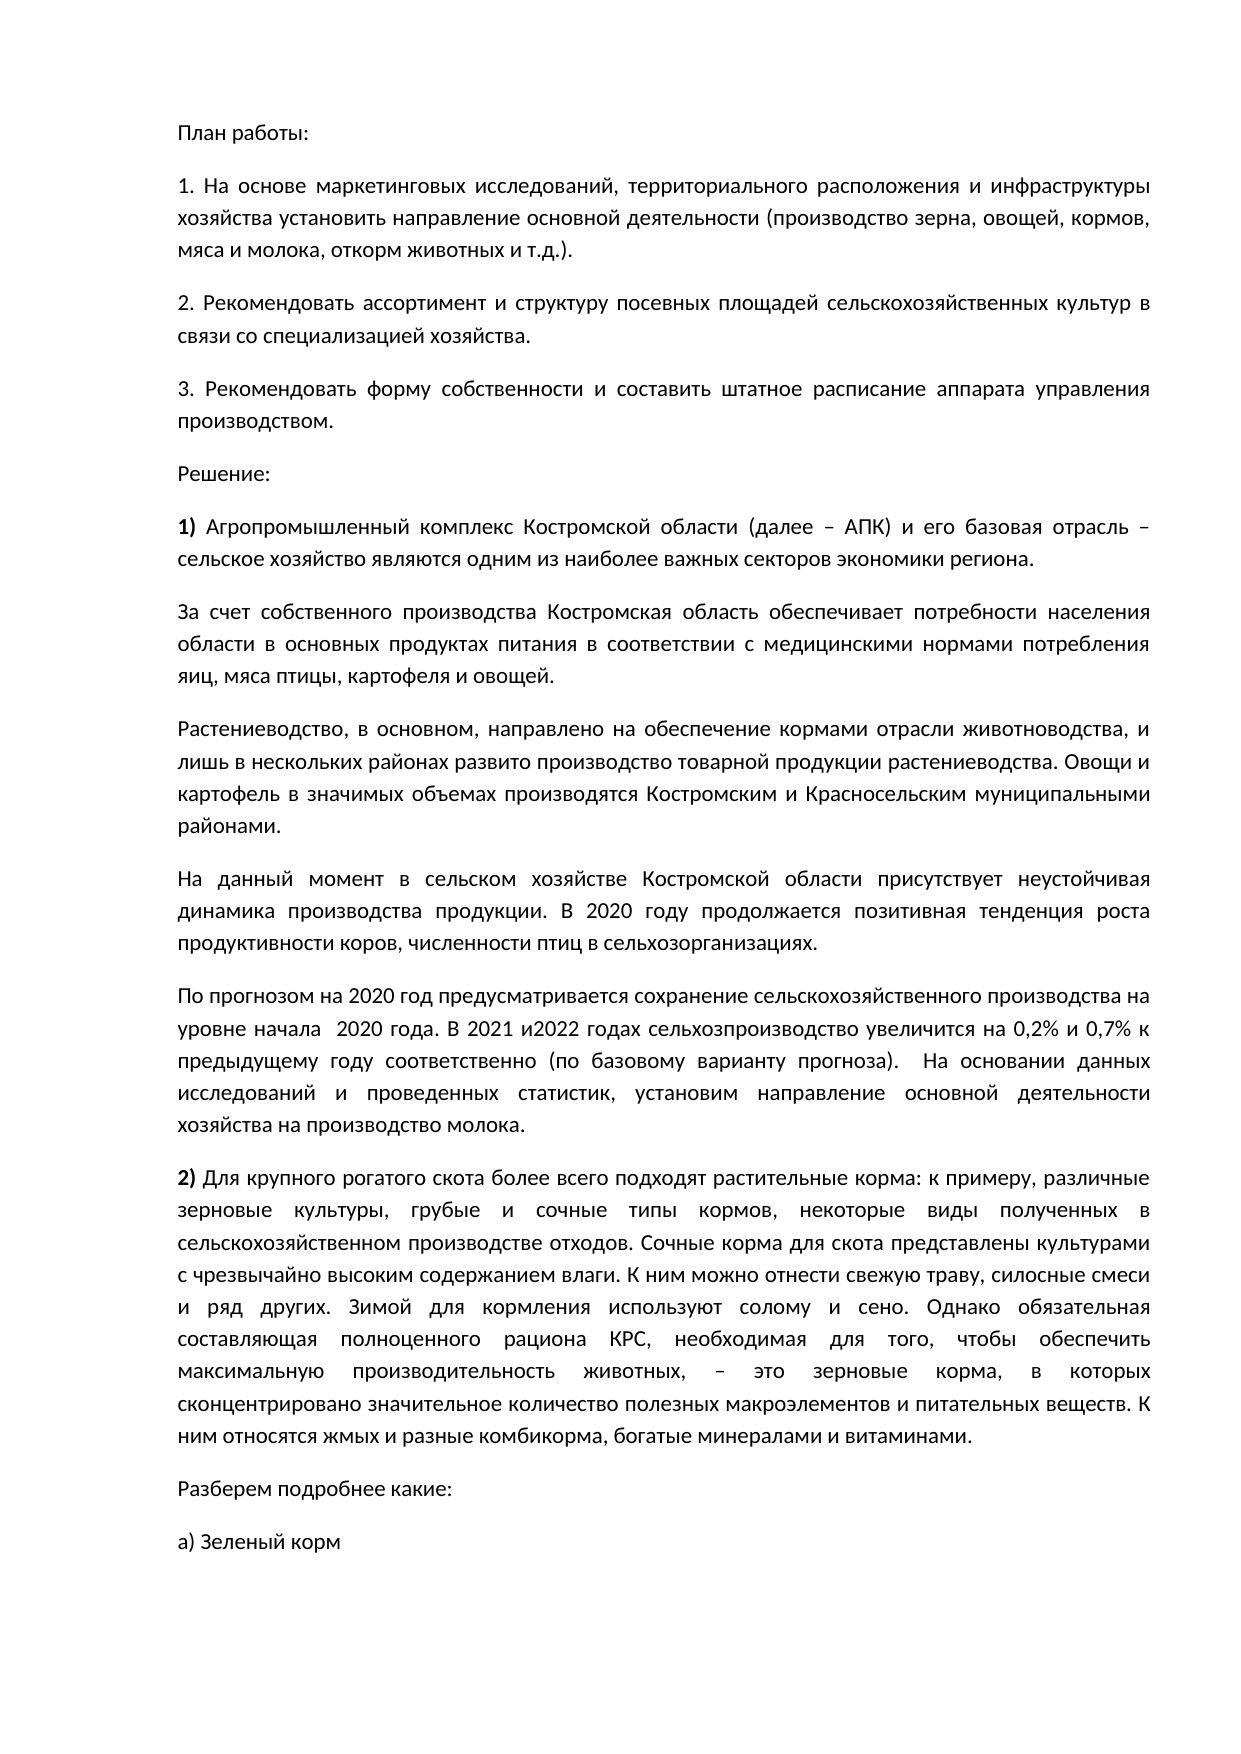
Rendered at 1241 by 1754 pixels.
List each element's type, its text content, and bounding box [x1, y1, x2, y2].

text 1) Агропромышленный комплекс Костромской области (далее – АПК) и его базовая отрасль – сельское хозяйство являются одним из наиболее важных секторов экономики региона. [177, 512, 1152, 572]
text 3. Рекомендовать форму собственности и составить штатное расписание аппарата управления производством. [177, 374, 1152, 434]
text 2) Для крупного рогатого скота более всего подходят растительные корма: к примеру, различные зерновые культуры, грубые и сочные типы кормов, некоторые виды полученных в сельскохозяйственном производстве отходов. Сочные корма для скота представлены культурами с чрезвычайно высоким содержанием влаги. К ним можно отнести свежую траву, силосные смеси и ряд других. Зимой для кормления используют солому и сено. Однако обязательная составляющая полноценного рациона КРС, необходимая для того, чтобы обеспечить максимальную производительность животных, – это зерновые корма, в которых сконцентрировано значительное количество полезных макроэлементов и питательных веществ. К ним относятся жмых и разные комбикорма, богатые минералами и витаминами. [177, 1163, 1152, 1449]
text Решение: [177, 459, 1152, 487]
text 1. На основе маркетинговых исследований, территориального расположения и инфраструктуры хозяйства установить направление основной деятельности (производство зерна, овощей, кормов, мяса и молока, откорм животных и т.д.). [177, 171, 1152, 263]
text За счет собственного производства Костромская область обеспечивает потребности населения области в основных продуктах питания в соответствии с медицинскими нормами потребления яиц, мяса птицы, картофеля и овощей. [177, 597, 1152, 689]
text План работы: [177, 118, 1152, 146]
text На данный момент в сельском хозяйстве Костромской области присутствует неустойчивая динамика производства продукции. В 2020 году продолжается позитивная тенденция роста продуктивности коров, численности птиц в сельхозорганизациях. [177, 864, 1152, 957]
text 2. Рекомендовать ассортимент и структуру посевных площадей сельскохозяйственных культур в связи со специализацией хозяйства. [177, 288, 1152, 349]
text а) Зеленый корм [177, 1527, 1152, 1555]
text По прогнозом на 2020 год предусматривается сохранение сельскохозяйственного производства на уровне начала 2020 года. В 2021 и2022 годах сельхозпроизводство увеличится на 0,2% и 0,7% к предыдущему году соответственно (по базовому варианту прогноза). На основании данных исследований и проведенных статистик, установим направление основной деятельности хозяйства на производство молока. [177, 982, 1152, 1138]
text Растениеводство, в основном, направлено на обеспечение кормами отрасли животноводства, и лишь в нескольких районах развито производство товарной продукции растениеводства. Овощи и картофель в значимых объемах производятся Костромским и Красносельским муниципальными районами. [177, 714, 1152, 839]
text Разберем подробнее какие: [177, 1474, 1152, 1502]
